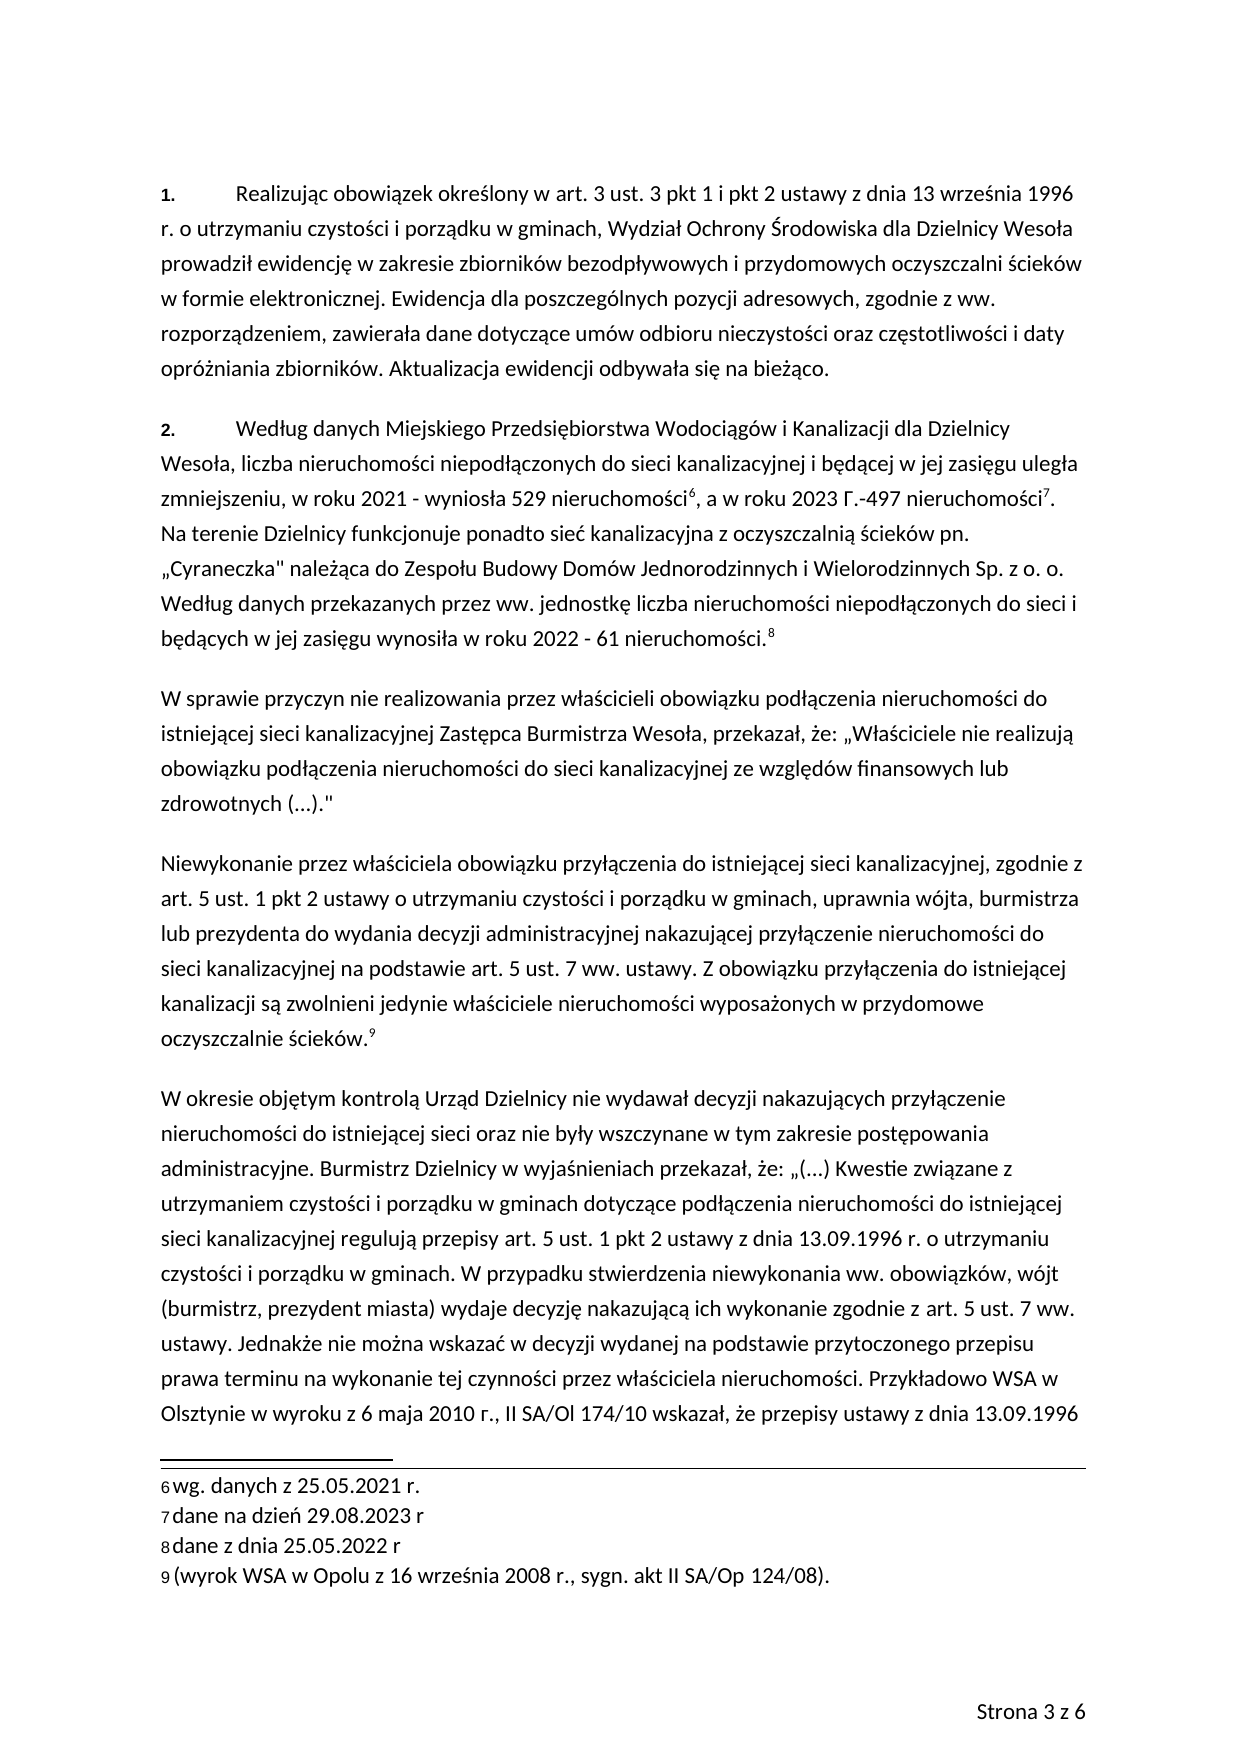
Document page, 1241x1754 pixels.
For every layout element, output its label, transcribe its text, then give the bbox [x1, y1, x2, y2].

text Niewykonanie przez właściciela obowiązku przyłączenia do istniejącej sieci kanalizacyjnej, zgodnie z art. 5 ust. 1 pkt 2 ustawy o utrzymaniu czystości i porządku w gminach, uprawnia wójta, burmistrza lub prezydenta do wydania decyzji administracyjnej nakazującej przyłączenie nieruchomości do sieci kanalizacyjnej na podstawie art. 5 ust. 7 ww. ustawy. Z obowiązku przyłączenia do istniejącej kanalizacji są zwolnieni jedynie właściciele nieruchomości wyposażonych w przydomowe oczyszczalnie ścieków. [161, 849, 1086, 1052]
list Według danych Miejskiego Przedsiębiorstwa Wodociągów i Kanalizacji dla Dzielnicy Wesoła, liczba nieruchomości niepodłączonych do sieci kanalizacyjnej i będącej w jej zasięgu uległa zmniejszeniu, w roku 2021 - wyniosła 529 nieruchomości, a w roku 2023 Г.-497 nieruchomości. Na terenie Dzielnicy funkcjonuje ponadto sieć kanalizacyjna z oczyszczalnią ścieków pn. „Cyraneczka" należąca do Zespołu Budowy Domów Jednorodzinnych i Wielorodzinnych Sp. z o. o. Według danych przekazanych przez ww. jednostkę liczba nieruchomości niepodłączonych do sieci i będących w jej zasięgu wynosiła w roku 2022 - 61 nieruchomości. [161, 414, 1086, 652]
list Realizując obowiązek określony w art. 3 ust. 3 pkt 1 i pkt 2 ustawy z dnia 13 września 1996 r. o utrzymaniu czystości i porządku w gminach, Wydział Ochrony Środowiska dla Dzielnicy Wesoła prowadził ewidencję w zakresie zbiorników bezodpływowych i przydomowych oczyszczalni ścieków w formie elektronicznej. Ewidencja dla poszczególnych pozycji adresowych, zgodnie z ww. rozporządzeniem, zawierała dane dotyczące umów odbioru nieczystości oraz częstotliwości i daty opróżniania zbiorników. Aktualizacja ewidencji odbywała się na bieżąco. [161, 179, 1086, 382]
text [161, 1084, 1086, 1427]
text W sprawie przyczyn nie realizowania przez właścicieli obowiązku podłączenia nieruchomości do istniejącej sieci kanalizacyjnej Zastępca Burmistrza Wesoła, przekazał, że: „Właściciele nie realizują obowiązku podłączenia nieruchomości do sieci kanalizacyjnej ze względów finansowych lub zdrowotnych (...)." [161, 684, 1086, 817]
